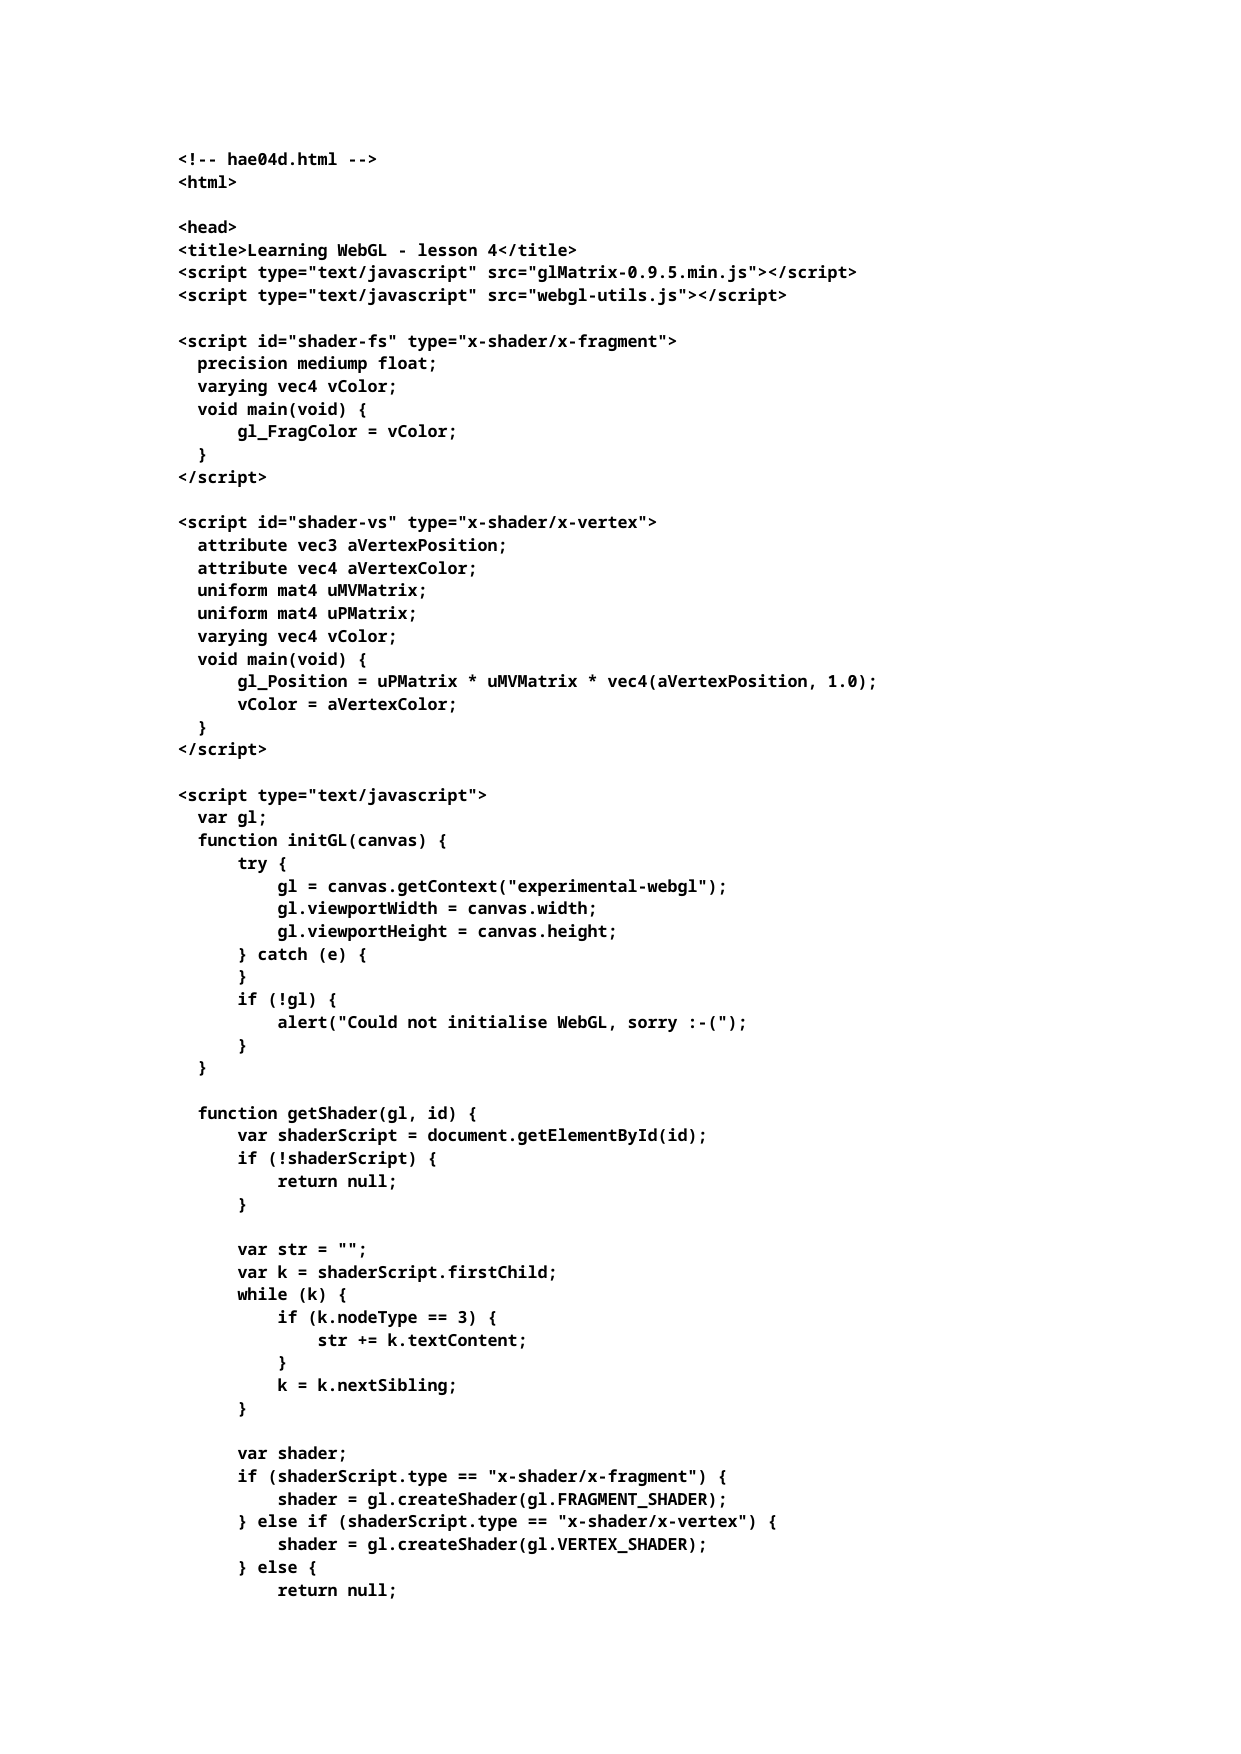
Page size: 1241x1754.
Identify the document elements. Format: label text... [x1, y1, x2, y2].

text precision mediump float; [177, 352, 1063, 375]
text while (k) { [177, 1283, 1063, 1306]
text function initGL(canvas) { [177, 829, 1063, 852]
text var str = ""; [177, 1238, 1063, 1260]
text var gl; [177, 806, 1063, 829]
text function getShader(gl, id) { [177, 1101, 1063, 1124]
text attribute vec3 aVertexPosition; [177, 534, 1063, 556]
text gl.viewportWidth = canvas.width; [177, 897, 1063, 920]
text shader = gl.createShader(gl.FRAGMENT_SHADER); [177, 1487, 1063, 1510]
text varying vec4 vColor; [177, 375, 1063, 397]
text alert("Could not initialise WebGL, sorry :-("); [177, 1011, 1063, 1033]
text <title>Learning WebGL - lesson 4</title> [177, 238, 1063, 261]
text gl_FragColor = vColor; [177, 420, 1063, 443]
text } else { [177, 1556, 1063, 1578]
text <script type="text/javascript" src="glMatrix-0.9.5.min.js"></script> [177, 261, 1063, 284]
text } [177, 1033, 1063, 1056]
text return null; [177, 1169, 1063, 1192]
text } [177, 1056, 1063, 1079]
text gl.viewportHeight = canvas.height; [177, 920, 1063, 942]
text } catch (e) { [177, 942, 1063, 965]
text <!-- hae04d.html --> [177, 148, 1063, 170]
text if (k.nodeType == 3) { [177, 1306, 1063, 1328]
text <script id="shader-vs" type="x-shader/x-vertex"> [177, 511, 1063, 534]
text } [177, 1192, 1063, 1215]
text if (!gl) { [177, 988, 1063, 1011]
text } [177, 1351, 1063, 1374]
text k = k.nextSibling; [177, 1374, 1063, 1397]
text varying vec4 vColor; [177, 624, 1063, 647]
text } [177, 443, 1063, 466]
text var shaderScript = document.getElementById(id); [177, 1124, 1063, 1147]
text <script id="shader-fs" type="x-shader/x-fragment"> [177, 329, 1063, 352]
text gl = canvas.getContext("experimental-webgl"); [177, 874, 1063, 897]
text </script> [177, 466, 1063, 488]
text </script> [177, 738, 1063, 761]
text attribute vec4 aVertexColor; [177, 556, 1063, 579]
text uniform mat4 uMVMatrix; [177, 579, 1063, 602]
text <script type="text/javascript" src="webgl-utils.js"></script> [177, 284, 1063, 307]
text void main(void) { [177, 647, 1063, 670]
text return null; [177, 1578, 1063, 1601]
text } [177, 965, 1063, 988]
text gl_Position = uPMatrix * uMVMatrix * vec4(aVertexPosition, 1.0); [177, 670, 1063, 693]
text } else if (shaderScript.type == "x-shader/x-vertex") { [177, 1510, 1063, 1533]
text } [177, 1397, 1063, 1419]
text <head> [177, 216, 1063, 238]
text uniform mat4 uPMatrix; [177, 602, 1063, 624]
text shader = gl.createShader(gl.VERTEX_SHADER); [177, 1533, 1063, 1556]
text if (!shaderScript) { [177, 1147, 1063, 1169]
text str += k.textContent; [177, 1328, 1063, 1351]
text vColor = aVertexColor; [177, 693, 1063, 715]
text } [177, 715, 1063, 738]
text var shader; [177, 1442, 1063, 1465]
text <script type="text/javascript"> [177, 783, 1063, 806]
text if (shaderScript.type == "x-shader/x-fragment") { [177, 1465, 1063, 1487]
text <html> [177, 170, 1063, 193]
text void main(void) { [177, 397, 1063, 420]
text try { [177, 852, 1063, 874]
text var k = shaderScript.firstChild; [177, 1260, 1063, 1283]
